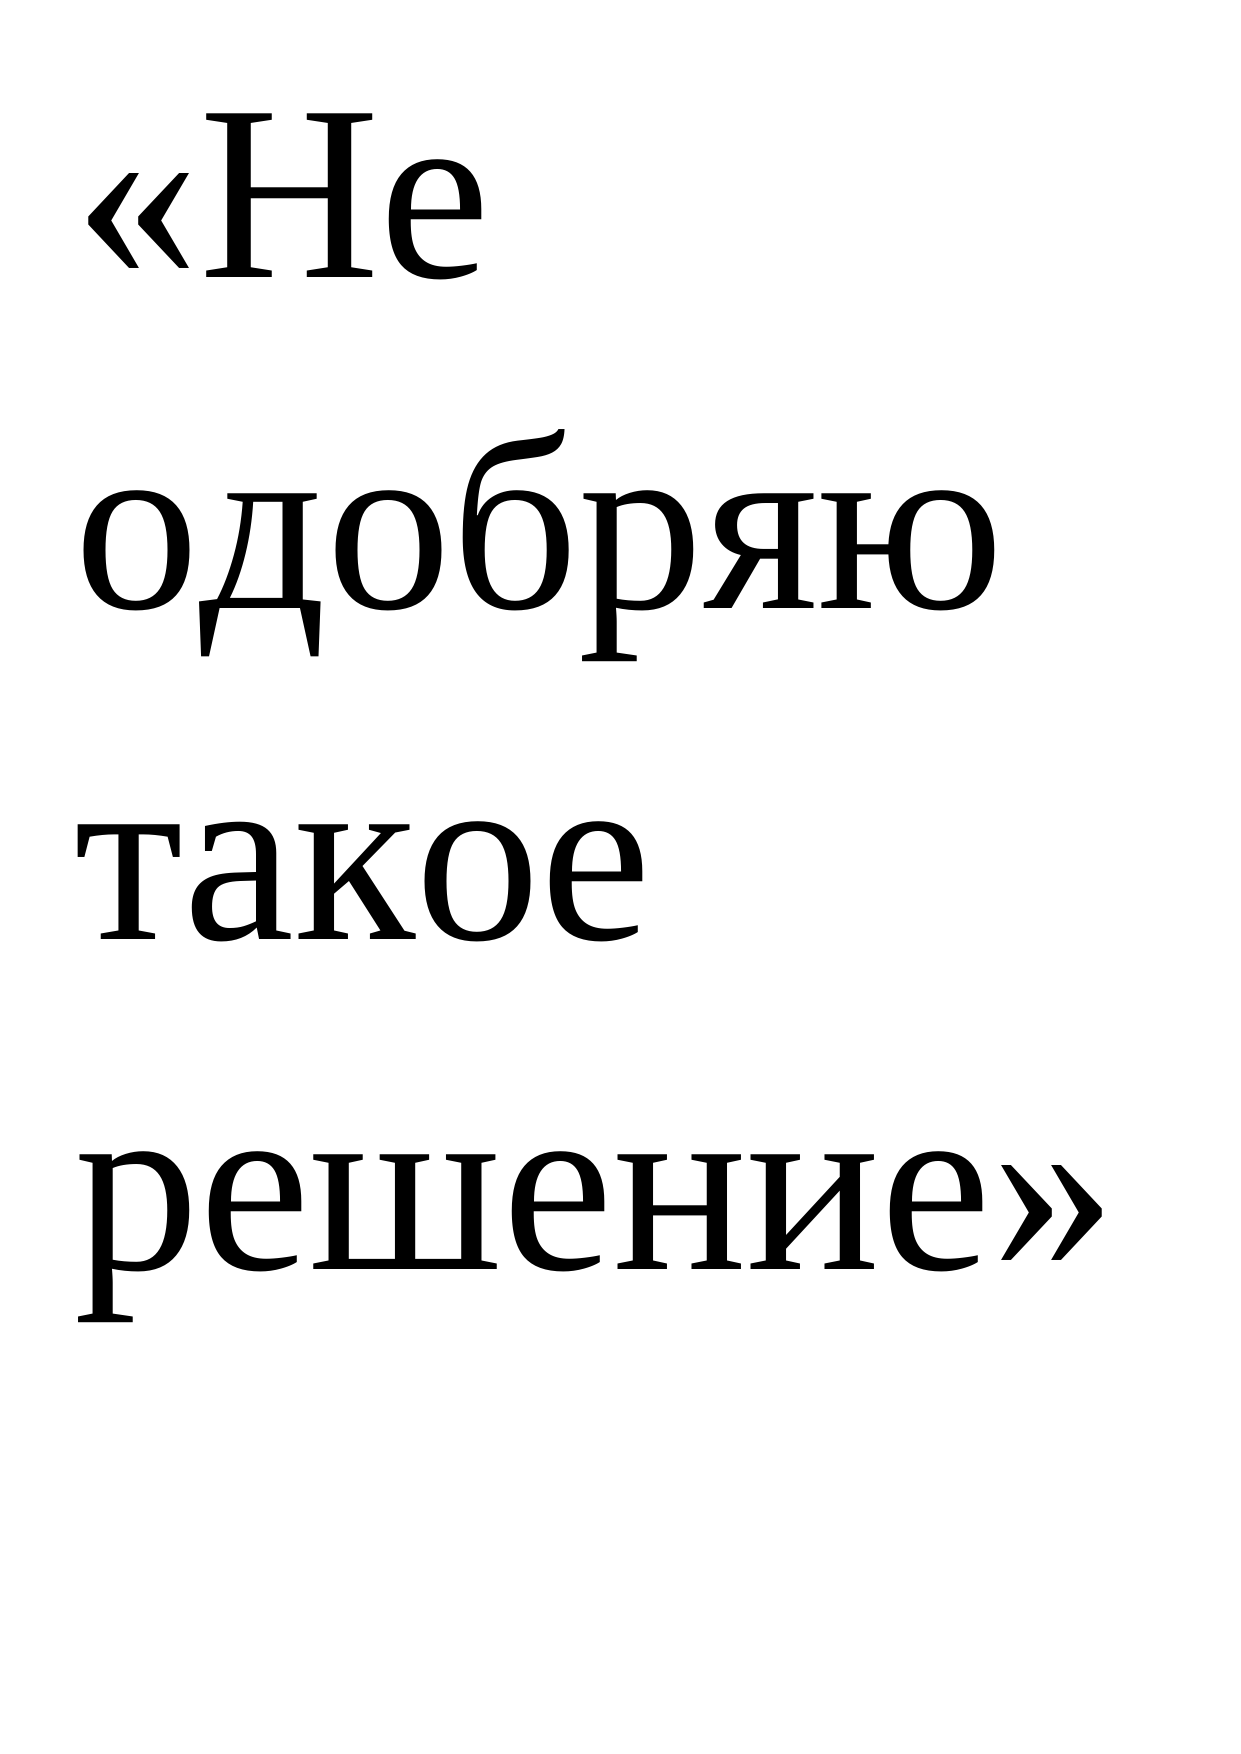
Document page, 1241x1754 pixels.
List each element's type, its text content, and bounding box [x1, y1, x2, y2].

text «Не одобряю такое решение» [74, 44, 1196, 1324]
